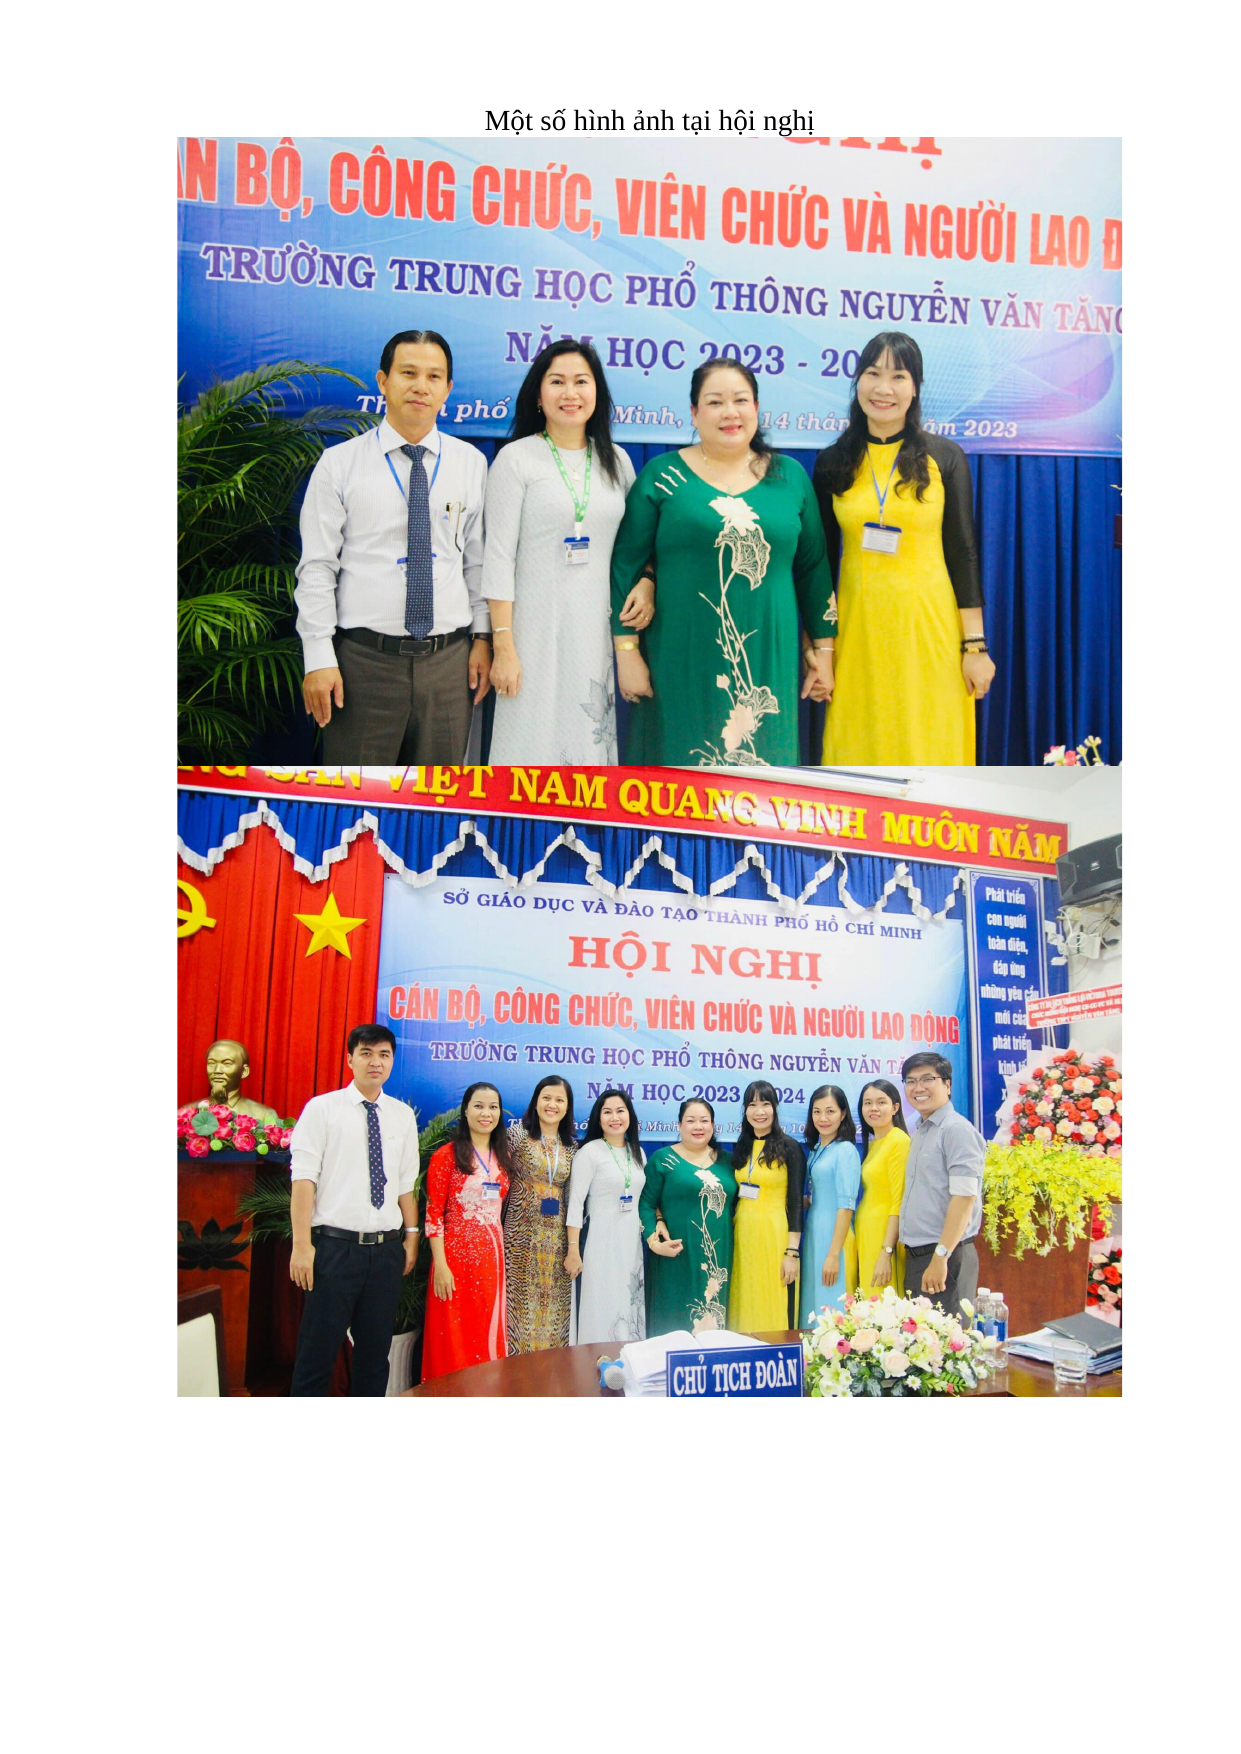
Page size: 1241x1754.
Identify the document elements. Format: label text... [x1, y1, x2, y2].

picture [177, 137, 1123, 1397]
text Một số hình ảnh tại hội nghị [177, 103, 1122, 137]
